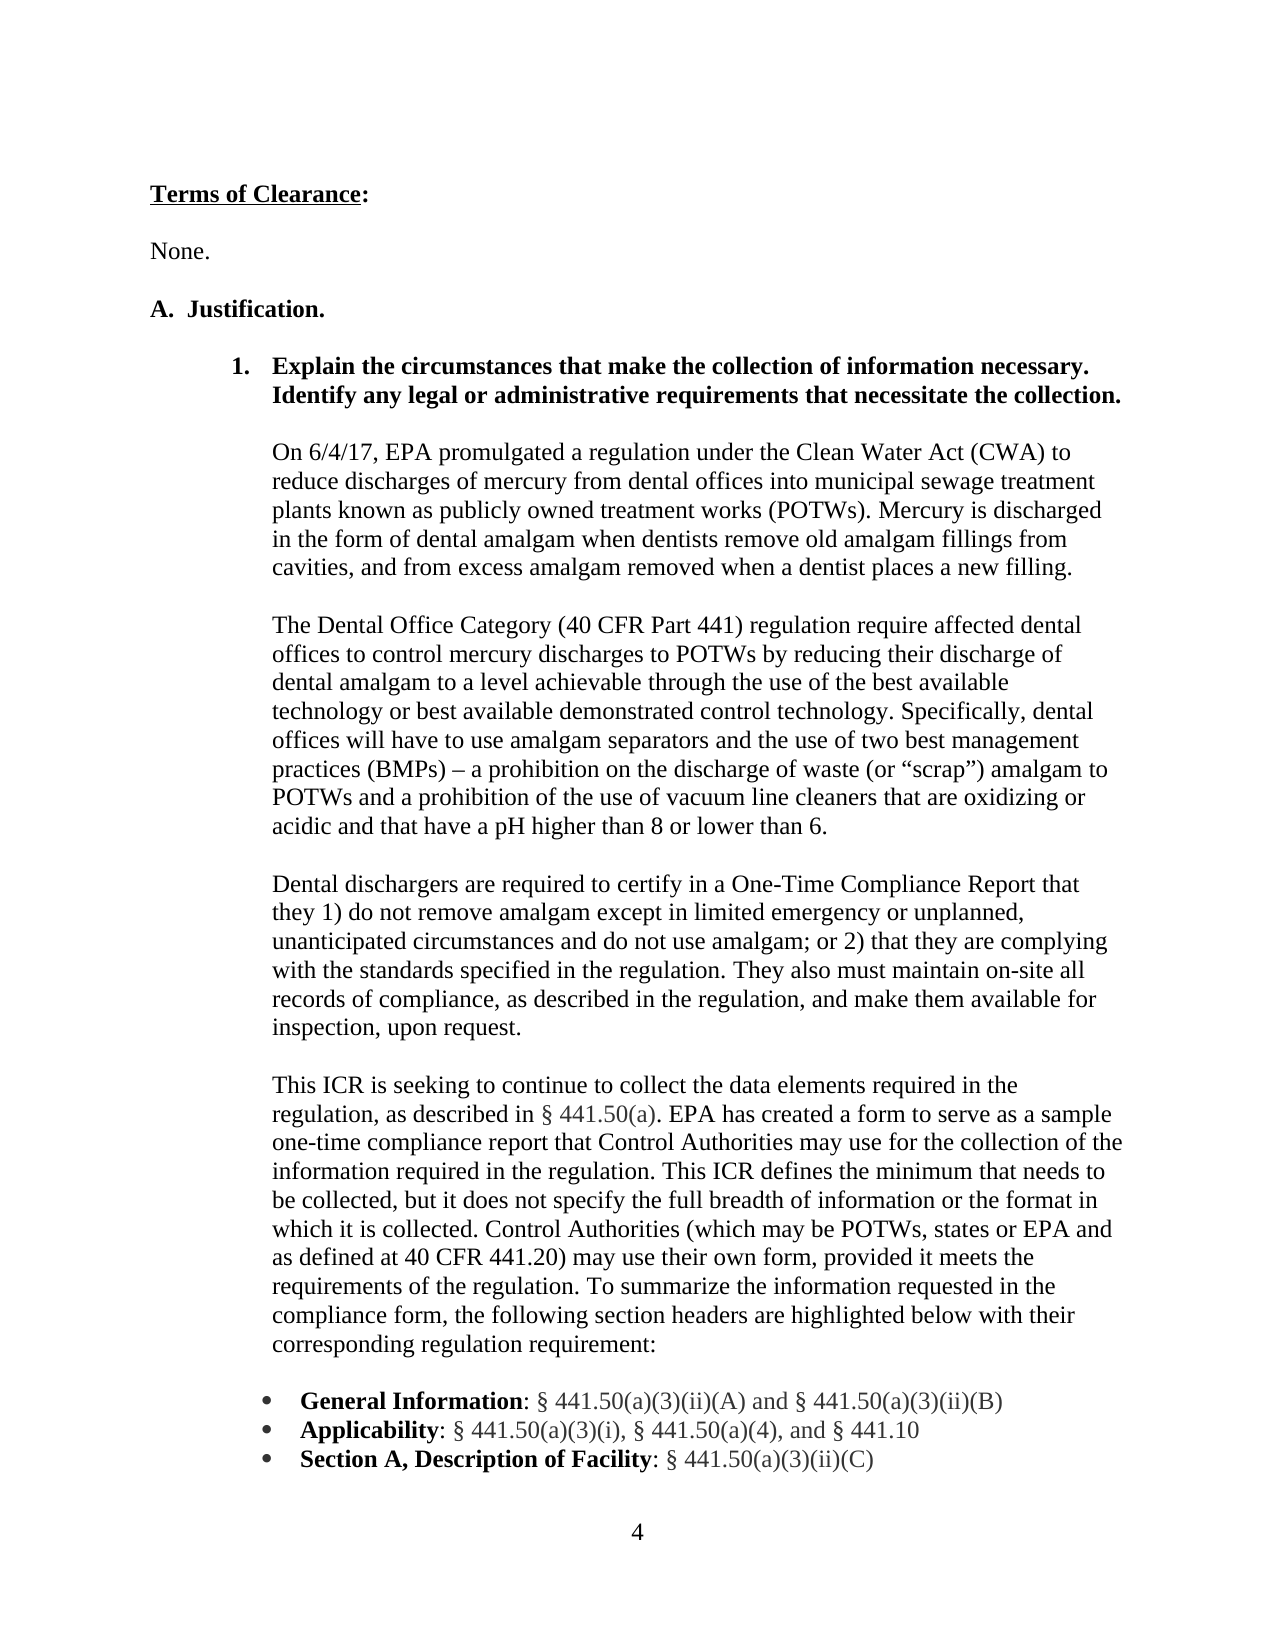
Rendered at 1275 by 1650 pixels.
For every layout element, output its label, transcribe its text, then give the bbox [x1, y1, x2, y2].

list Section A, Description of Facility: § 441.50(a)(3)(ii)(C) [262, 1444, 1125, 1472]
text The Dental Office Category (40 CFR Part 441) regulation require affected dental offices to control mercury discharges to POTWs by reducing their discharge of dental amalgam to a level achievable through the use of the best available technology or best available demonstrated control technology. Specifically, dental offices will have to use amalgam separators and the use of two best management practices (BMPs) – a prohibition on the discharge of waste (or “scrap”) amalgam to POTWs and a prohibition of the use of vacuum line cleaners that are oxidizing or acidic and that have a pH higher than 8 or lower than 6. [272, 610, 1125, 840]
list General Information: § 441.50(a)(3)(ii)(A) and § 441.50(a)(3)(ii)(B) [262, 1386, 1125, 1415]
subtitle A. Justification. [150, 294, 1125, 322]
subtitle Explain the circumstances that make the collection of information necessary. Identify any legal or administrative requirements that necessitate the collection. [231, 351, 1125, 409]
text On 6/4/17, EPA promulgated a regulation under the Clean Water Act (CWA) to reduce discharges of mercury from dental offices into municipal sewage treatment plants known as publicly owned treatment works (POTWs). Mercury is discharged in the form of dental amalgam when dentists remove old amalgam fillings from cavities, and from excess amalgam removed when a dentist places a new filling. [272, 437, 1125, 581]
text This ICR is seeking to continue to collect the data elements required in the regulation, as described in § 441.50(a). EPA has created a form to serve as a sample one-time compliance report that Control Authorities may use for the collection of the information required in the regulation. This ICR defines the minimum that needs to be collected, but it does not specify the full breadth of information or the format in which it is collected. Control Authorities (which may be POTWs, states or EPA and as defined at 40 CFR 441.20) may use their own form, provided it meets the requirements of the regulation. To summarize the information requested in the compliance form, the following section headers are highlighted below with their corresponding regulation requirement: [272, 1070, 1125, 1357]
text None. [150, 236, 1125, 265]
text Dental dischargers are required to certify in a One-Time Compliance Report that they 1) do not remove amalgam except in limited emergency or unplanned, unanticipated circumstances and do not use amalgam; or 2) that they are complying with the standards specified in the regulation. They also must maintain on-site all records of compliance, as described in the regulation, and make them available for inspection, upon request. [272, 869, 1125, 1041]
text Terms of Clearance: [150, 179, 1125, 207]
list Applicability: § 441.50(a)(3)(i), § 441.50(a)(4), and § 441.10 [262, 1415, 1125, 1444]
